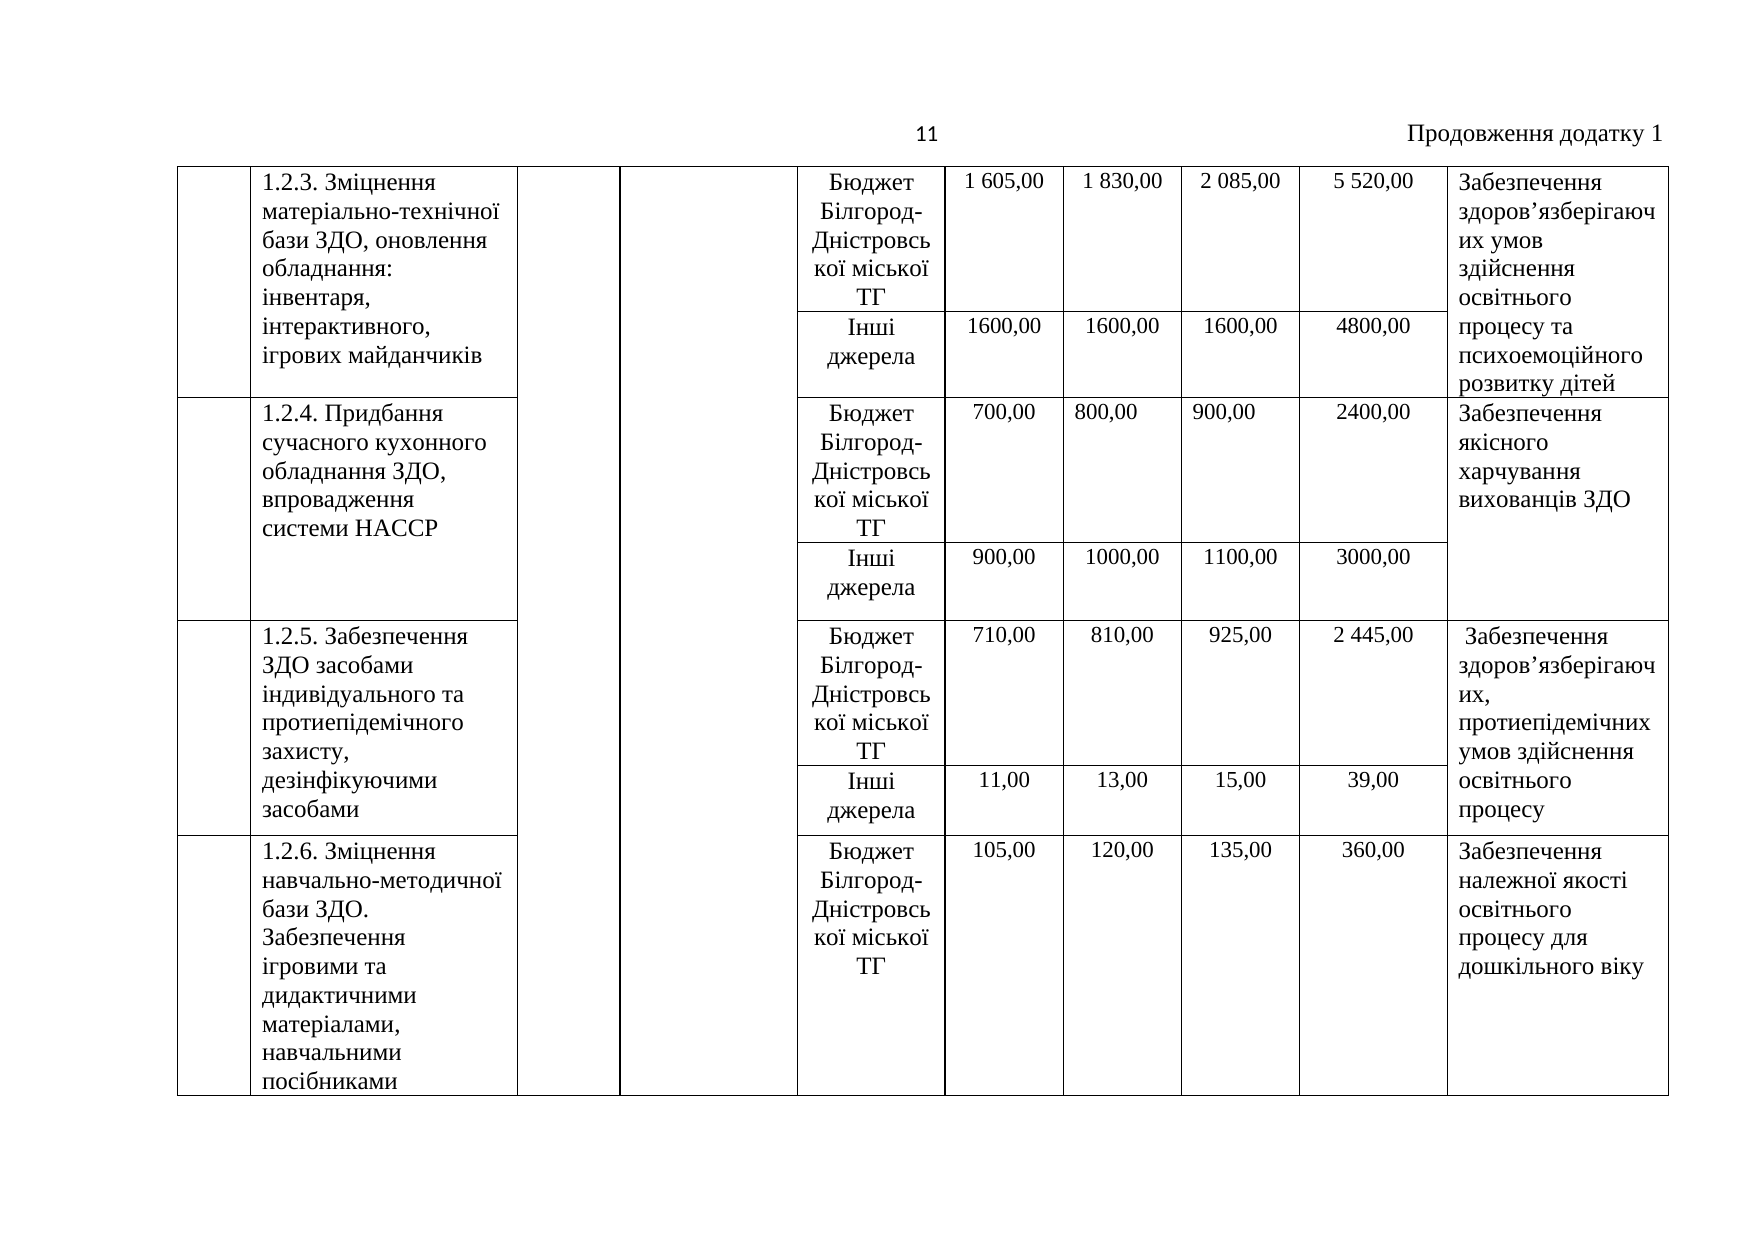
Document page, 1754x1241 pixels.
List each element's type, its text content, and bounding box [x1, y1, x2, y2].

table_cell [178, 836, 250, 1095]
table_cell Бюджет Білгород-Дністровської міської ТГ [798, 836, 944, 1095]
table_cell 810,00 [1064, 621, 1181, 765]
table_cell Забезпечення здоров’язберігаючих, протиепідемічних умов здійснення освітнього процесу [1448, 621, 1668, 835]
table_cell 710,00 [946, 621, 1063, 765]
table_cell 900,00 [1182, 398, 1299, 542]
table_cell 105,00 [946, 836, 1063, 1095]
table_cell 3000,00 [1300, 543, 1447, 620]
table_cell Забезпечення належної якості освітнього процесу для дошкільного віку [1448, 836, 1668, 1095]
table_header [178, 167, 250, 397]
table_header [621, 167, 797, 1095]
table_cell 1.2.6. Зміцнення навчально-методичної бази ЗДО. Забезпечення ігровими та дидактичними матеріалами, навчальними посібниками [251, 836, 517, 1095]
table_cell 1600,00 [1064, 312, 1181, 397]
table_cell 800,00 [1064, 398, 1181, 542]
table_cell 900,00 [946, 543, 1063, 620]
table_cell Інші джерела [798, 312, 944, 397]
table_cell Бюджет Білгород-Дністровської міської ТГ [798, 398, 944, 542]
table_header [518, 167, 619, 1095]
table_cell 2 445,00 [1300, 621, 1447, 765]
table_cell [178, 621, 250, 835]
table_header 1 830,00 [1064, 167, 1181, 311]
table_cell 11,00 [946, 766, 1063, 835]
table_cell Забезпечення якісного харчування вихованців ЗДО [1448, 398, 1668, 620]
table_cell 1.2.5. Забезпечення ЗДО засобами індивідуального та протиепідемічного захисту, дезінфікуючими засобами [251, 621, 517, 835]
table_header 1.2.3. Зміцнення матеріально-технічної бази ЗДО, оновлення обладнання: інвентаря, інтерактивного, ігрових майданчиків [251, 167, 517, 397]
table_cell 120,00 [1064, 836, 1181, 1095]
table_cell 39,00 [1300, 766, 1447, 835]
table_cell 1600,00 [1182, 312, 1299, 397]
table_cell 13,00 [1064, 766, 1181, 835]
table_cell 1600,00 [946, 312, 1063, 397]
table_cell Бюджет Білгород-Дністровської міської ТГ [798, 621, 944, 765]
table_cell Інші джерела [798, 543, 944, 620]
table_cell 135,00 [1182, 836, 1299, 1095]
table_header 1 605,00 [946, 167, 1063, 311]
table_header Забезпечення здоров’язберігаючих умов здійснення освітнього процесу та психоемоційного розвитку дітей [1448, 167, 1668, 397]
table_cell 4800,00 [1300, 312, 1447, 397]
table_cell 360,00 [1300, 836, 1447, 1095]
table_cell 15,00 [1182, 766, 1299, 835]
table_header Бюджет Білгород-Дністровської міської ТГ [798, 167, 944, 311]
table_cell 1.2.4. Придбання сучасного кухонного обладнання ЗДО, впровадження системи НАССР [251, 398, 517, 620]
table_cell 1000,00 [1064, 543, 1181, 620]
table_cell 700,00 [946, 398, 1063, 542]
table_cell 1100,00 [1182, 543, 1299, 620]
table_cell 925,00 [1182, 621, 1299, 765]
table_header 5 520,00 [1300, 167, 1447, 311]
table_cell 2400,00 [1300, 398, 1447, 542]
table_cell Інші джерела [798, 766, 944, 835]
table_header 2 085,00 [1182, 167, 1299, 311]
text 11 Продовження додатку 1 [177, 118, 1695, 147]
table_cell [178, 398, 250, 620]
